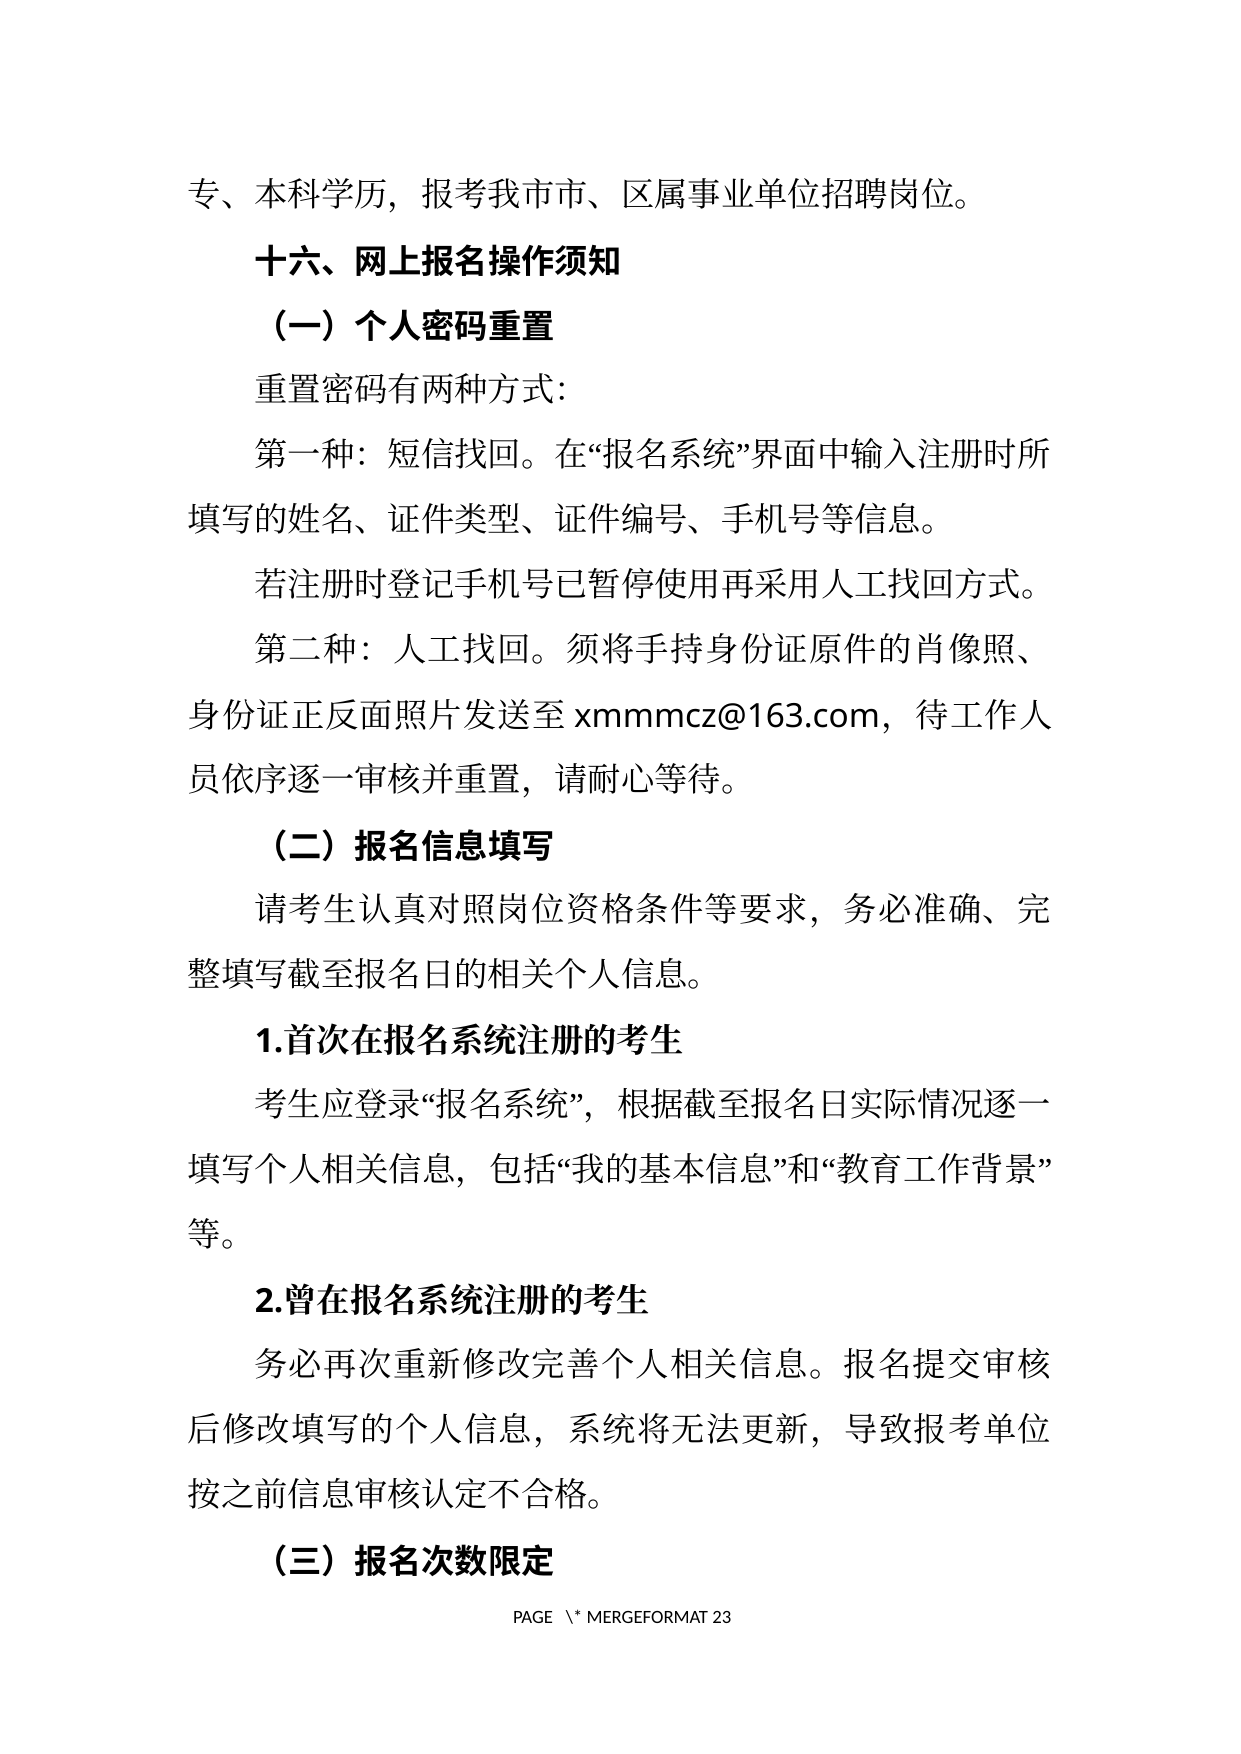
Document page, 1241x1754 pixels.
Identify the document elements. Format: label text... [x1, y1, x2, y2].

text 第一种：短信找回。在“报名系统”界面中输入注册时所填写的姓名、证件类型、证件编号、手机号等信息。 [187, 422, 1053, 552]
text 考生应登录“报名系统”，根据截至报名日实际情况逐一填写个人相关信息，包括“我的基本信息”和“教育工作背景”等。 [187, 1072, 1053, 1267]
text 务必再次重新修改完善个人相关信息。报名提交审核后修改填写的个人信息，系统将无法更新，导致报考单位按之前信息审核认定不合格。 [187, 1332, 1053, 1527]
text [187, 162, 1053, 227]
list 报名信息填写 [187, 812, 1053, 877]
list 个人密码重置 [187, 292, 1053, 357]
text 1.首次在报名系统注册的考生 [187, 1007, 1053, 1072]
text 重置密码有两种方式： [187, 357, 1053, 422]
list 报名次数限定 [187, 1527, 1053, 1592]
text 第二种：人工找回。须将手持身份证原件的肖像照、身份证正反面照片发送至xmmmcz@163.com，待工作人员依序逐一审核并重置，请耐心等待。 [187, 617, 1053, 812]
text 若注册时登记手机号已暂停使用再采用人工找回方式。 [187, 552, 1053, 617]
text 请考生认真对照岗位资格条件等要求，务必准确、完整填写截至报名日的相关个人信息。 [187, 877, 1053, 1007]
text 2.曾在报名系统注册的考生 [187, 1267, 1053, 1332]
text 十六、网上报名操作须知 [187, 227, 1053, 292]
